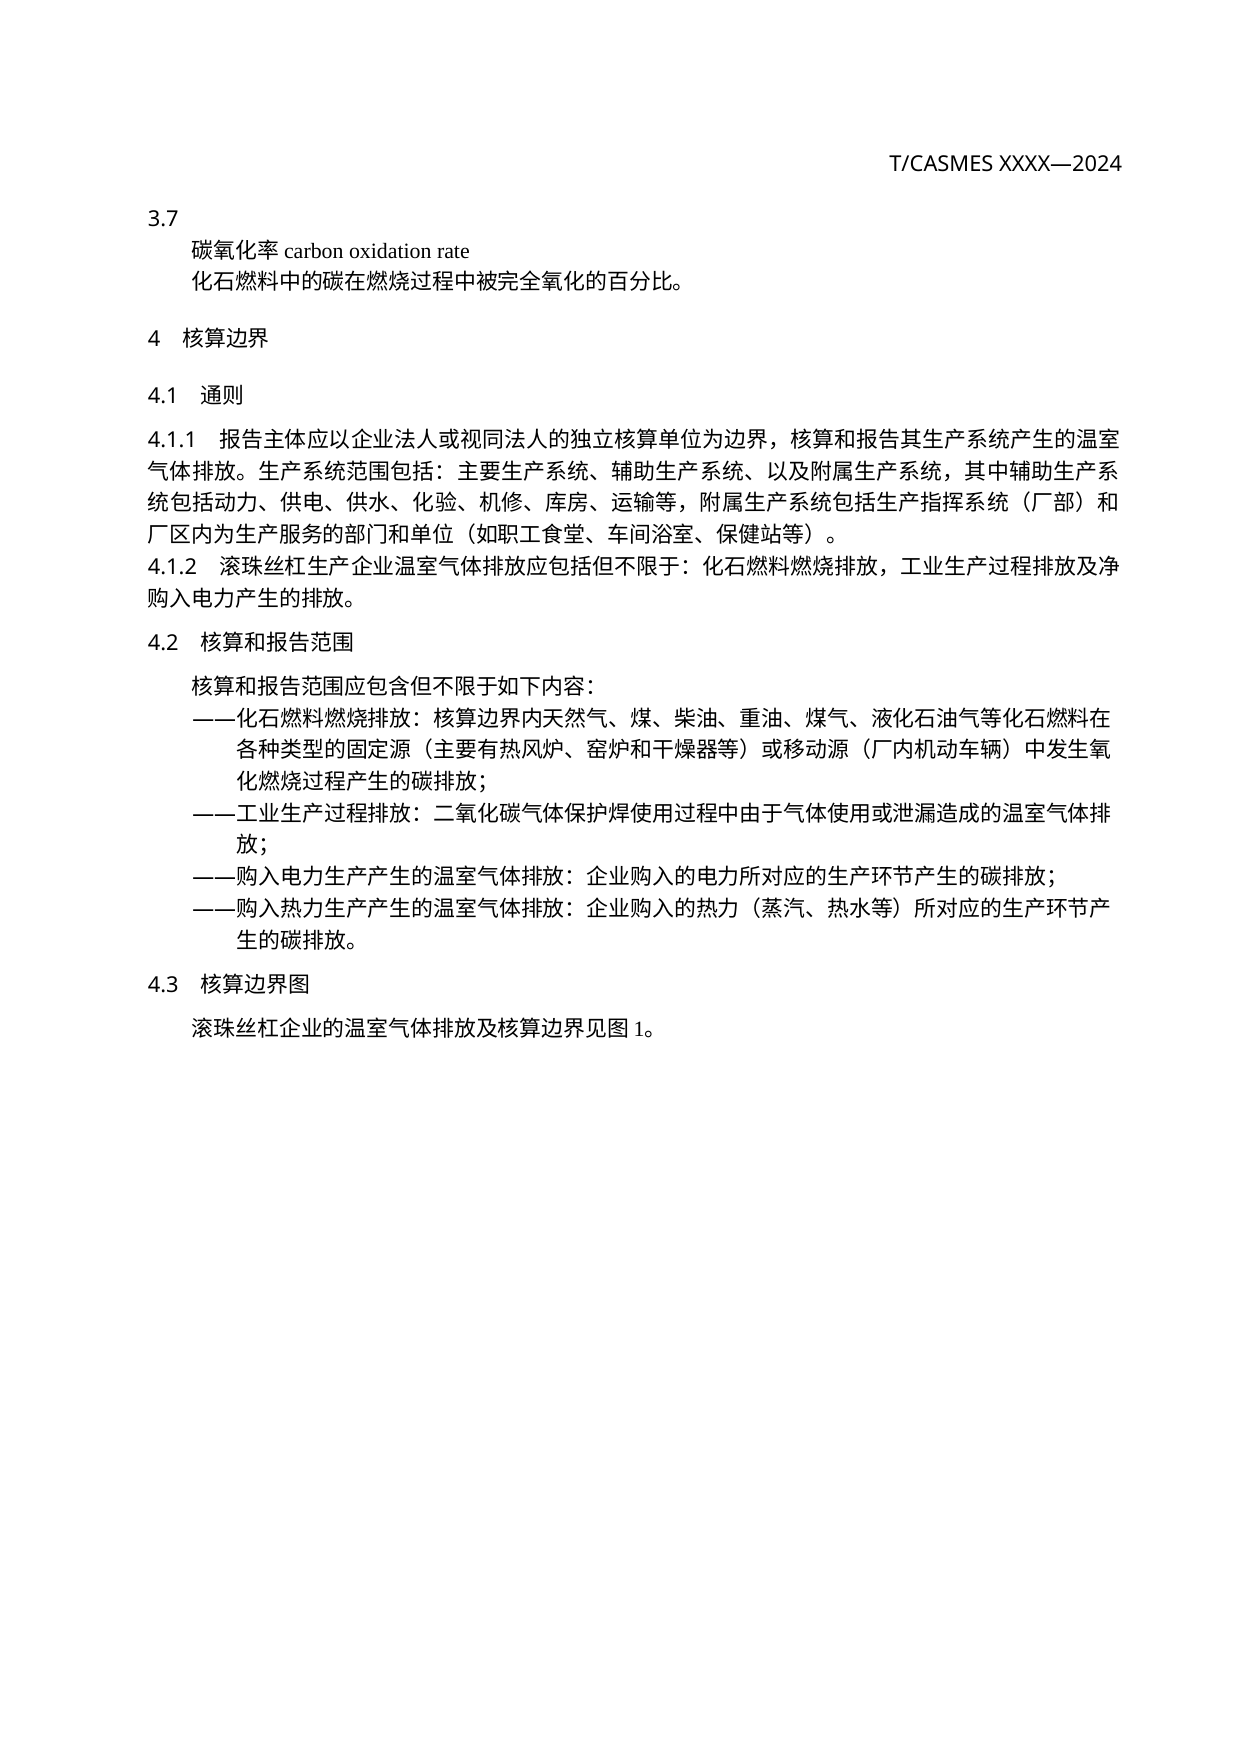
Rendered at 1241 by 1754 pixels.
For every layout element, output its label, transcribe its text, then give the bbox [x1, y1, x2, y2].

text 核算边界图 [148, 967, 1122, 999]
text 核算和报告范围应包含但不限于如下内容： [148, 669, 1122, 701]
text 化石燃料中的碳在燃烧过程中被完全氧化的百分比。 [148, 264, 1122, 296]
text 核算边界 [148, 321, 1122, 353]
text 工业生产过程排放：二氧化碳气体保护焊使用过程中由于气体使用或泄漏造成的温室气体排放； [192, 796, 1122, 859]
text 购入电力生产产生的温室气体排放：企业购入的电力所对应的生产环节产生的碳排放； [192, 859, 1122, 891]
text 核算和报告范围 [148, 625, 1122, 656]
text 碳氧化率 carbon oxidation rate [148, 201, 1122, 264]
text 通则 [148, 378, 1122, 409]
text 报告主体应以企业法人或视同法人的独立核算单位为边界，核算和报告其生产系统产生的温室气体排放。生产系统范围包括：主要生产系统、辅助生产系统、以及附属生产系统，其中辅助生产系统包括动力、供电、供水、化验、机修、库房、运输等，附属生产系统包括生产指挥系统（厂部）和厂区内为生产服务的部门和单位（如职工食堂、车间浴室、保健站等）。 [148, 422, 1122, 549]
text 化石燃料燃烧排放：核算边界内天然气、煤、柴油、重油、煤气、液化石油气等化石燃料在各种类型的固定源（主要有热风炉、窑炉和干燥器等）或移动源（厂内机动车辆）中发生氧化燃烧过程产生的碳排放； [192, 701, 1122, 796]
text 购入热力生产产生的温室气体排放：企业购入的热力（蒸汽、热水等）所对应的生产环节产生的碳排放。 [192, 891, 1122, 954]
text 滚珠丝杠生产企业温室气体排放应包括但不限于：化石燃料燃烧排放，工业生产过程排放及净购入电力产生的排放。 [148, 549, 1122, 612]
text 滚珠丝杠企业的温室气体排放及核算边界见图1。 [148, 1011, 1122, 1043]
